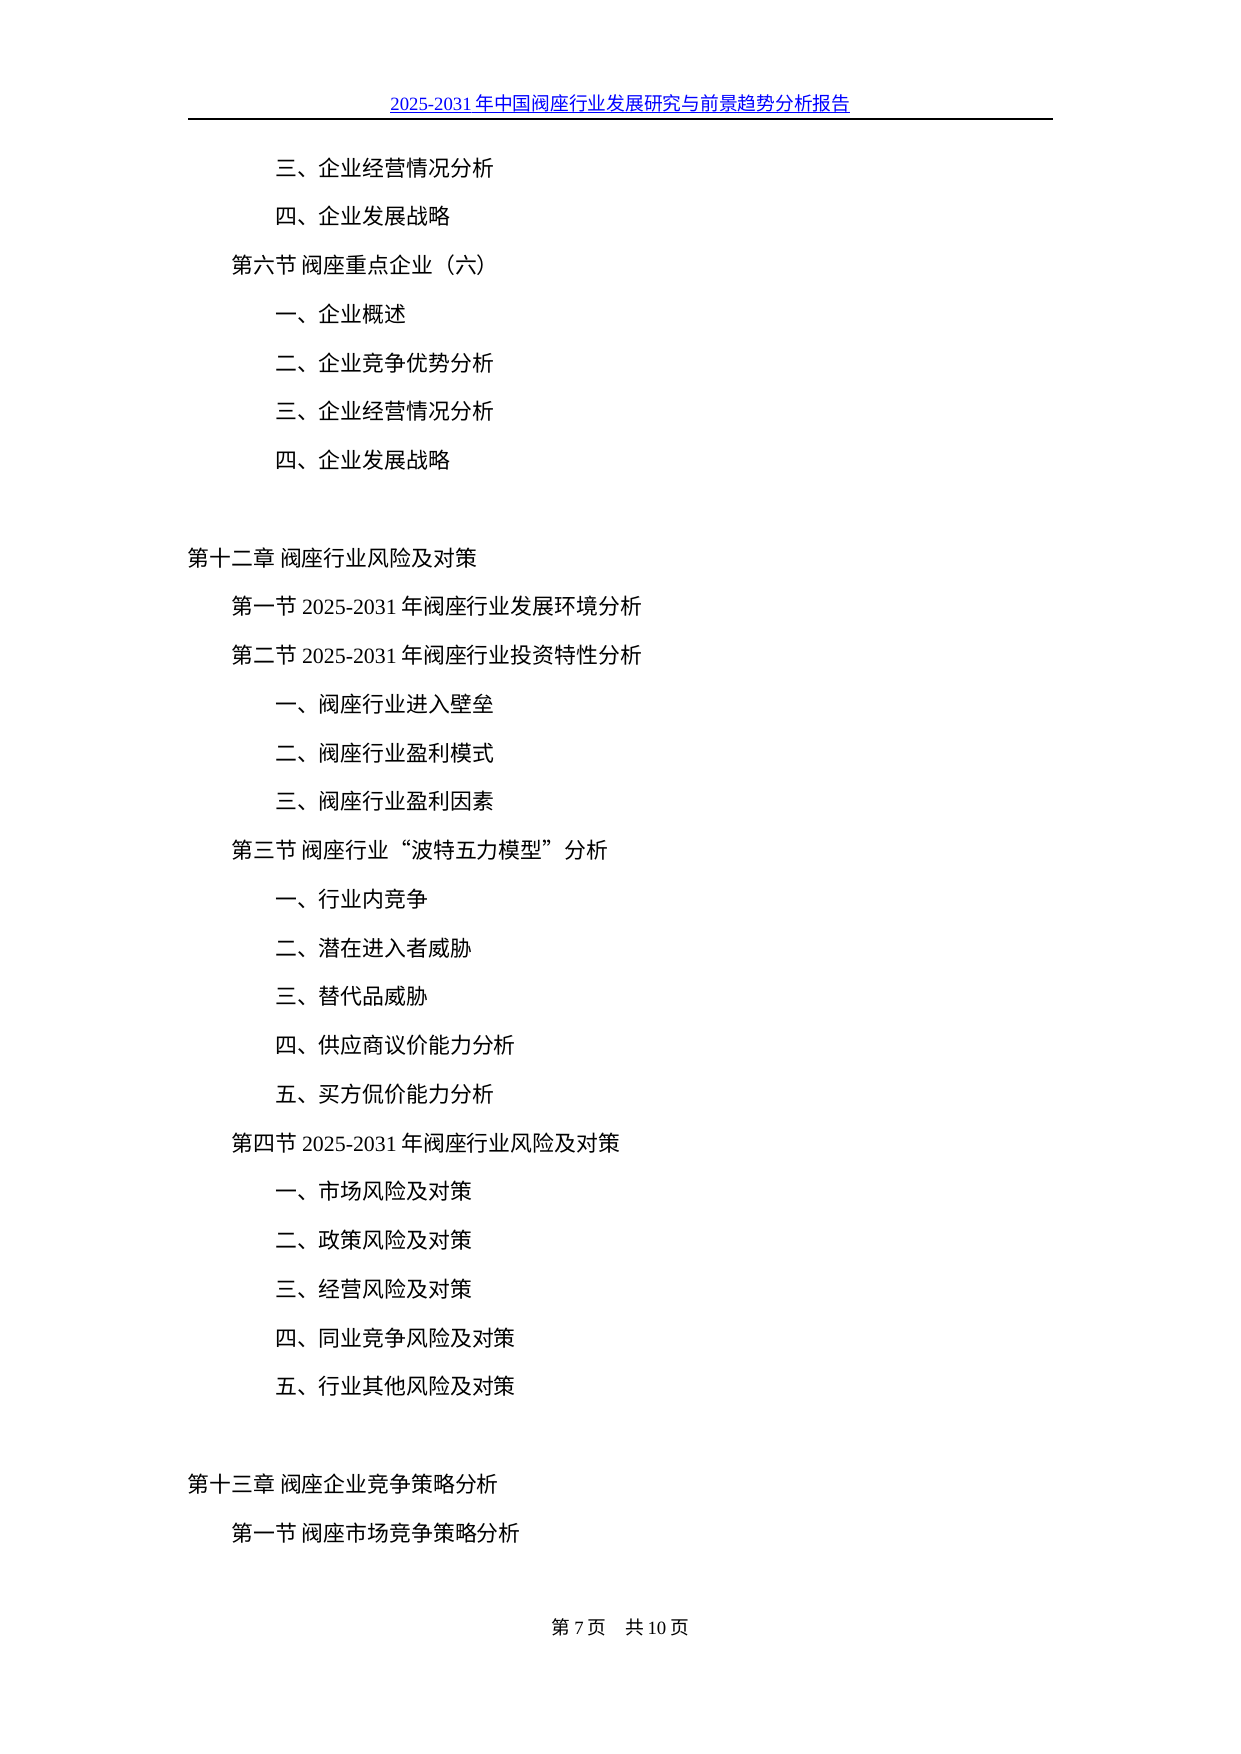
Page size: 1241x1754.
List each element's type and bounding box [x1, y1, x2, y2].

text [187, 150, 1053, 1548]
